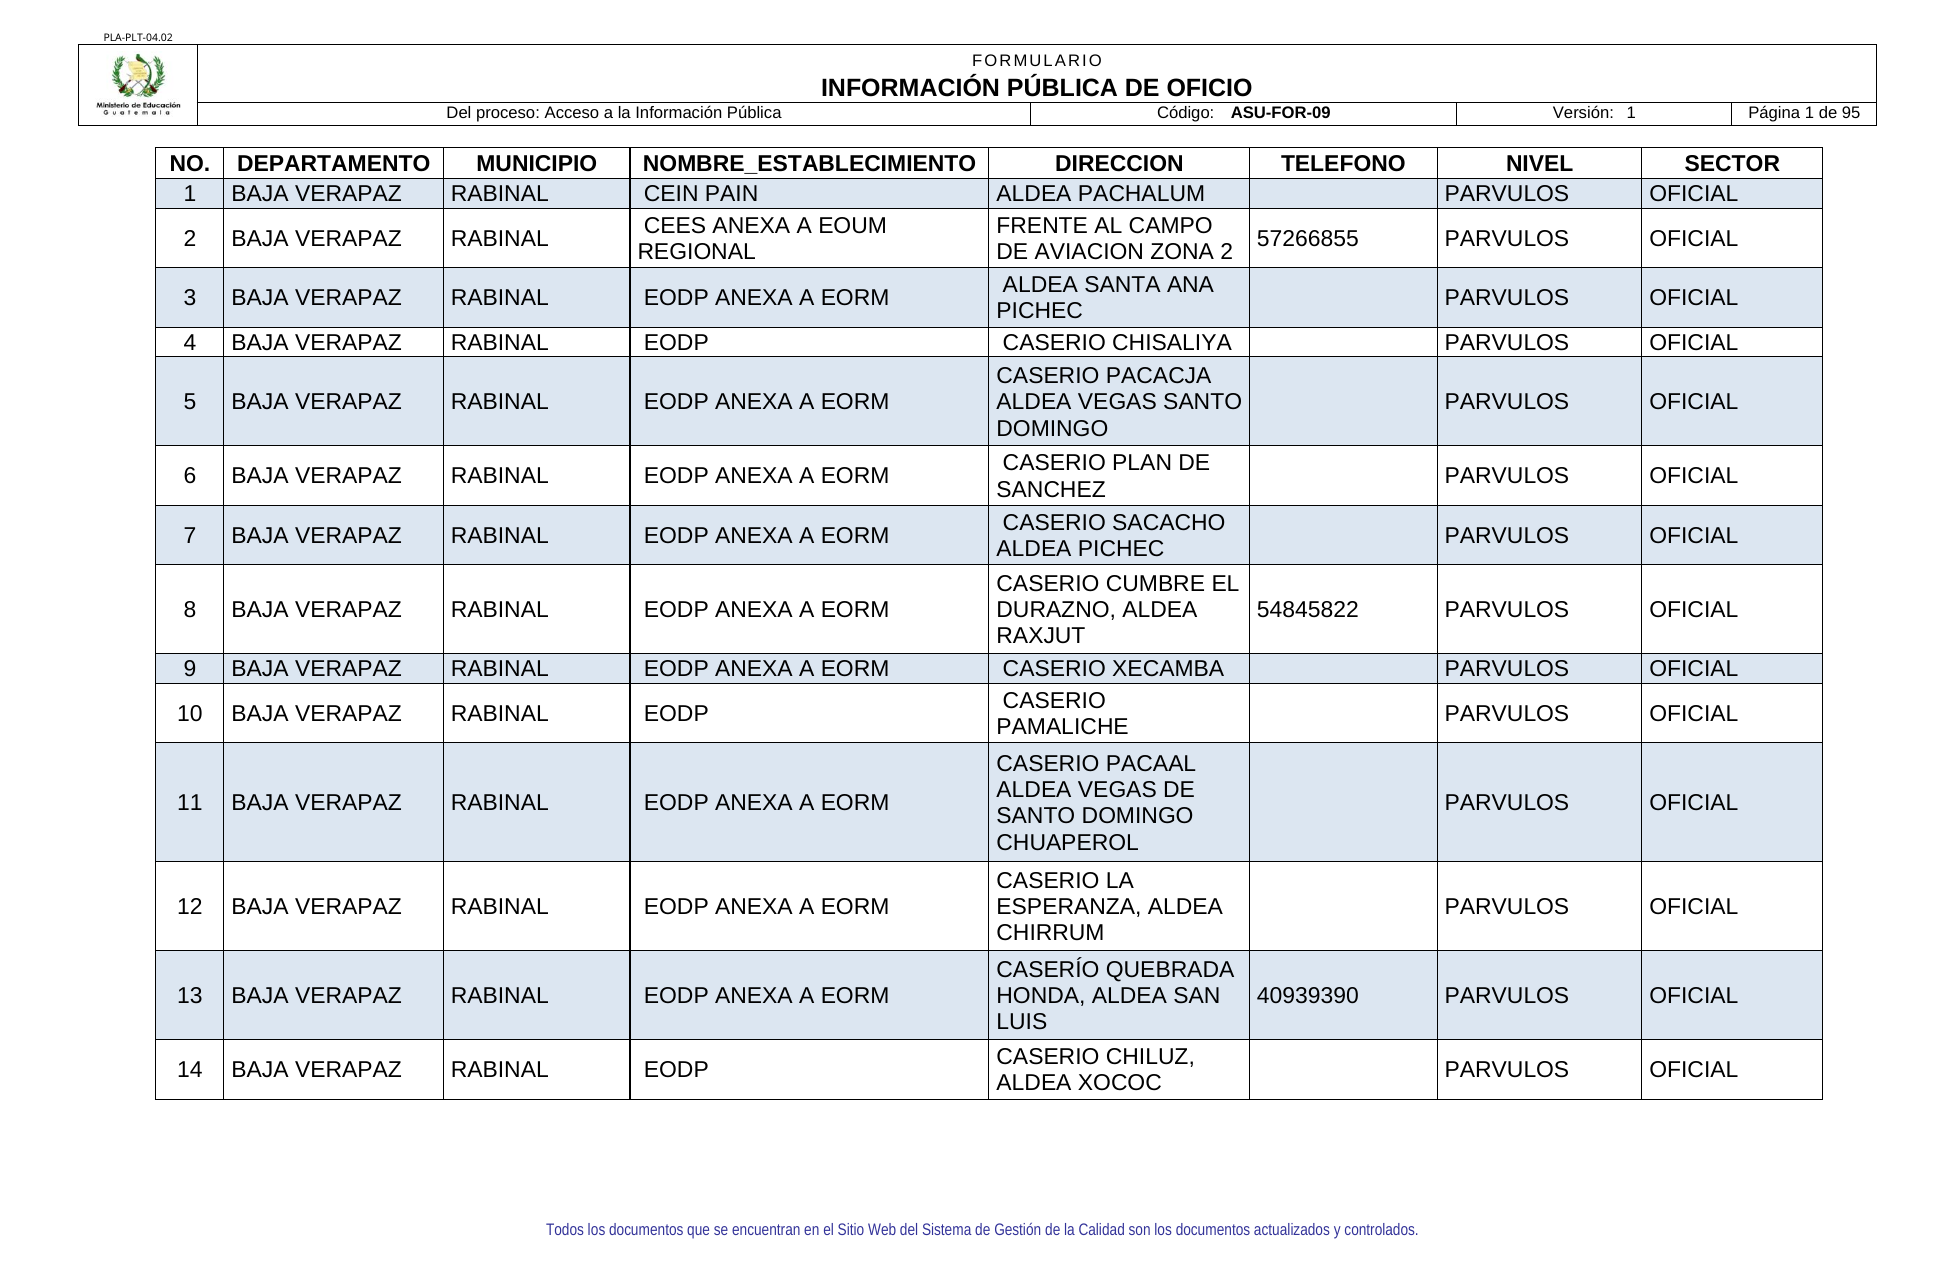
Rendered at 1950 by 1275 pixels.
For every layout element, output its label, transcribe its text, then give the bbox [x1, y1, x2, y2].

table_cell OFICIAL [1642, 565, 1822, 653]
table_cell CASERIO PACACJA ALDEA VEGAS SANTO DOMINGO [989, 357, 1249, 445]
table_cell RABINAL [444, 743, 629, 861]
table_header TELEFONO [1250, 148, 1437, 178]
table_cell CASERIO XECAMBA [989, 654, 1249, 683]
table_cell PARVULOS [1438, 179, 1641, 208]
table_cell 9 [156, 654, 223, 683]
table_cell EODP [631, 684, 988, 742]
table_cell RABINAL [444, 1040, 629, 1098]
table_cell OFICIAL [1642, 862, 1822, 950]
table_cell 2 [156, 209, 223, 267]
table_cell CASERIO PAMALICHE [989, 684, 1249, 742]
table_header MUNICIPIO [444, 148, 629, 178]
table_header NOMBRE_ESTABLECIMIENTO [631, 148, 988, 178]
table_cell [1250, 328, 1437, 356]
table_cell CASERIO CUMBRE EL DURAZNO, ALDEA RAXJUT [989, 565, 1249, 653]
table_cell RABINAL [444, 446, 629, 505]
table_cell RABINAL [444, 357, 629, 445]
table_cell CASERIO PACAAL ALDEA VEGAS DE SANTO DOMINGO CHUAPEROL [989, 743, 1249, 861]
table_cell [1250, 268, 1437, 327]
table_cell 5 [156, 357, 223, 445]
table_cell RABINAL [444, 565, 629, 653]
table_cell OFICIAL [1642, 357, 1822, 445]
table_cell OFICIAL [1642, 209, 1822, 267]
table_cell 8 [156, 565, 223, 653]
table_cell RABINAL [444, 209, 629, 267]
table_cell OFICIAL [1642, 951, 1822, 1039]
table_cell PARVULOS [1438, 565, 1641, 653]
table_cell EODP ANEXA A EORM [631, 743, 988, 861]
table_cell BAJA VERAPAZ [224, 179, 443, 208]
table_cell PARVULOS [1438, 446, 1641, 505]
table_cell [1250, 654, 1437, 683]
table_cell BAJA VERAPAZ [224, 506, 443, 564]
table_cell RABINAL [444, 179, 629, 208]
table_cell BAJA VERAPAZ [224, 268, 443, 327]
table_cell 54845822 [1250, 565, 1437, 653]
table_cell EODP ANEXA A EORM [631, 565, 988, 653]
table_cell OFICIAL [1642, 446, 1822, 505]
table_cell FRENTE AL CAMPO DE AVIACION ZONA 2 [989, 209, 1249, 267]
table_cell BAJA VERAPAZ [224, 328, 443, 356]
table_cell RABINAL [444, 654, 629, 683]
table_cell OFICIAL [1642, 506, 1822, 564]
table_cell CASERIO CHILUZ, ALDEA XOCOC [989, 1040, 1249, 1098]
table_cell CASERIO SACACHO ALDEA PICHEC [989, 506, 1249, 564]
table_cell PARVULOS [1438, 357, 1641, 445]
table_header DIRECCION [989, 148, 1249, 178]
table_cell 40939390 [1250, 951, 1437, 1039]
table_cell EODP [631, 1040, 988, 1098]
table_cell 12 [156, 862, 223, 950]
table_cell BAJA VERAPAZ [224, 654, 443, 683]
table_cell PARVULOS [1438, 862, 1641, 950]
table_cell PARVULOS [1438, 506, 1641, 564]
table_header NO. [156, 148, 223, 178]
table_cell 1 [156, 179, 223, 208]
table_cell RABINAL [444, 951, 629, 1039]
table_cell 3 [156, 268, 223, 327]
table_cell RABINAL [444, 862, 629, 950]
table_header NIVEL [1438, 148, 1641, 178]
table_cell EODP ANEXA A EORM [631, 446, 988, 505]
table_cell EODP [631, 328, 988, 356]
table_cell 7 [156, 506, 223, 564]
table_cell EODP ANEXA A EORM [631, 268, 988, 327]
table_cell PARVULOS [1438, 654, 1641, 683]
table_cell OFICIAL [1642, 743, 1822, 861]
table_cell PARVULOS [1438, 1040, 1641, 1098]
table_cell BAJA VERAPAZ [224, 209, 443, 267]
table_cell 6 [156, 446, 223, 505]
table_cell [1250, 357, 1437, 445]
table_header SECTOR [1642, 148, 1822, 178]
table_cell 4 [156, 328, 223, 356]
table_cell OFICIAL [1642, 328, 1822, 356]
table_cell EODP ANEXA A EORM [631, 506, 988, 564]
table_cell BAJA VERAPAZ [224, 565, 443, 653]
table_cell 13 [156, 951, 223, 1039]
table_cell CASERIO PLAN DE SANCHEZ [989, 446, 1249, 505]
table_cell [1250, 506, 1437, 564]
table_cell RABINAL [444, 328, 629, 356]
table_cell BAJA VERAPAZ [224, 862, 443, 950]
table_cell EODP ANEXA A EORM [631, 862, 988, 950]
table_cell CEES ANEXA A EOUM REGIONAL [631, 209, 988, 267]
table_cell PARVULOS [1438, 684, 1641, 742]
table_cell RABINAL [444, 268, 629, 327]
table_cell [1250, 862, 1437, 950]
table_header DEPARTAMENTO [224, 148, 443, 178]
table_cell EODP ANEXA A EORM [631, 357, 988, 445]
table_cell RABINAL [444, 684, 629, 742]
table_cell BAJA VERAPAZ [224, 684, 443, 742]
table_cell ALDEA SANTA ANA PICHEC [989, 268, 1249, 327]
table_cell 11 [156, 743, 223, 861]
table_cell EODP ANEXA A EORM [631, 951, 988, 1039]
table_cell PARVULOS [1438, 268, 1641, 327]
table_cell PARVULOS [1438, 743, 1641, 861]
picture [95, 51, 181, 117]
table_cell BAJA VERAPAZ [224, 446, 443, 505]
table_cell PARVULOS [1438, 209, 1641, 267]
table_cell [1250, 1040, 1437, 1098]
table_cell BAJA VERAPAZ [224, 357, 443, 445]
table_cell CASERIO CHISALIYA [989, 328, 1249, 356]
table_cell EODP ANEXA A EORM [631, 654, 988, 683]
table_cell PARVULOS [1438, 328, 1641, 356]
table_cell 10 [156, 684, 223, 742]
table_cell OFICIAL [1642, 179, 1822, 208]
table_cell CEIN PAIN [631, 179, 988, 208]
table_cell CASERÍO QUEBRADA HONDA, ALDEA SAN LUIS [989, 951, 1249, 1039]
table_cell BAJA VERAPAZ [224, 1040, 443, 1098]
table_cell OFICIAL [1642, 1040, 1822, 1098]
table_cell [1250, 743, 1437, 861]
table_cell PARVULOS [1438, 951, 1641, 1039]
table_cell CASERIO LA ESPERANZA, ALDEA CHIRRUM [989, 862, 1249, 950]
table_cell [1250, 179, 1437, 208]
table_cell RABINAL [444, 506, 629, 564]
table_cell [1250, 446, 1437, 505]
table_cell [1250, 684, 1437, 742]
table_cell OFICIAL [1642, 654, 1822, 683]
table_cell OFICIAL [1642, 684, 1822, 742]
table_cell BAJA VERAPAZ [224, 743, 443, 861]
table_cell 14 [156, 1040, 223, 1098]
table_cell ALDEA PACHALUM [989, 179, 1249, 208]
table_cell 57266855 [1250, 209, 1437, 267]
table_cell BAJA VERAPAZ [224, 951, 443, 1039]
table_cell OFICIAL [1642, 268, 1822, 327]
